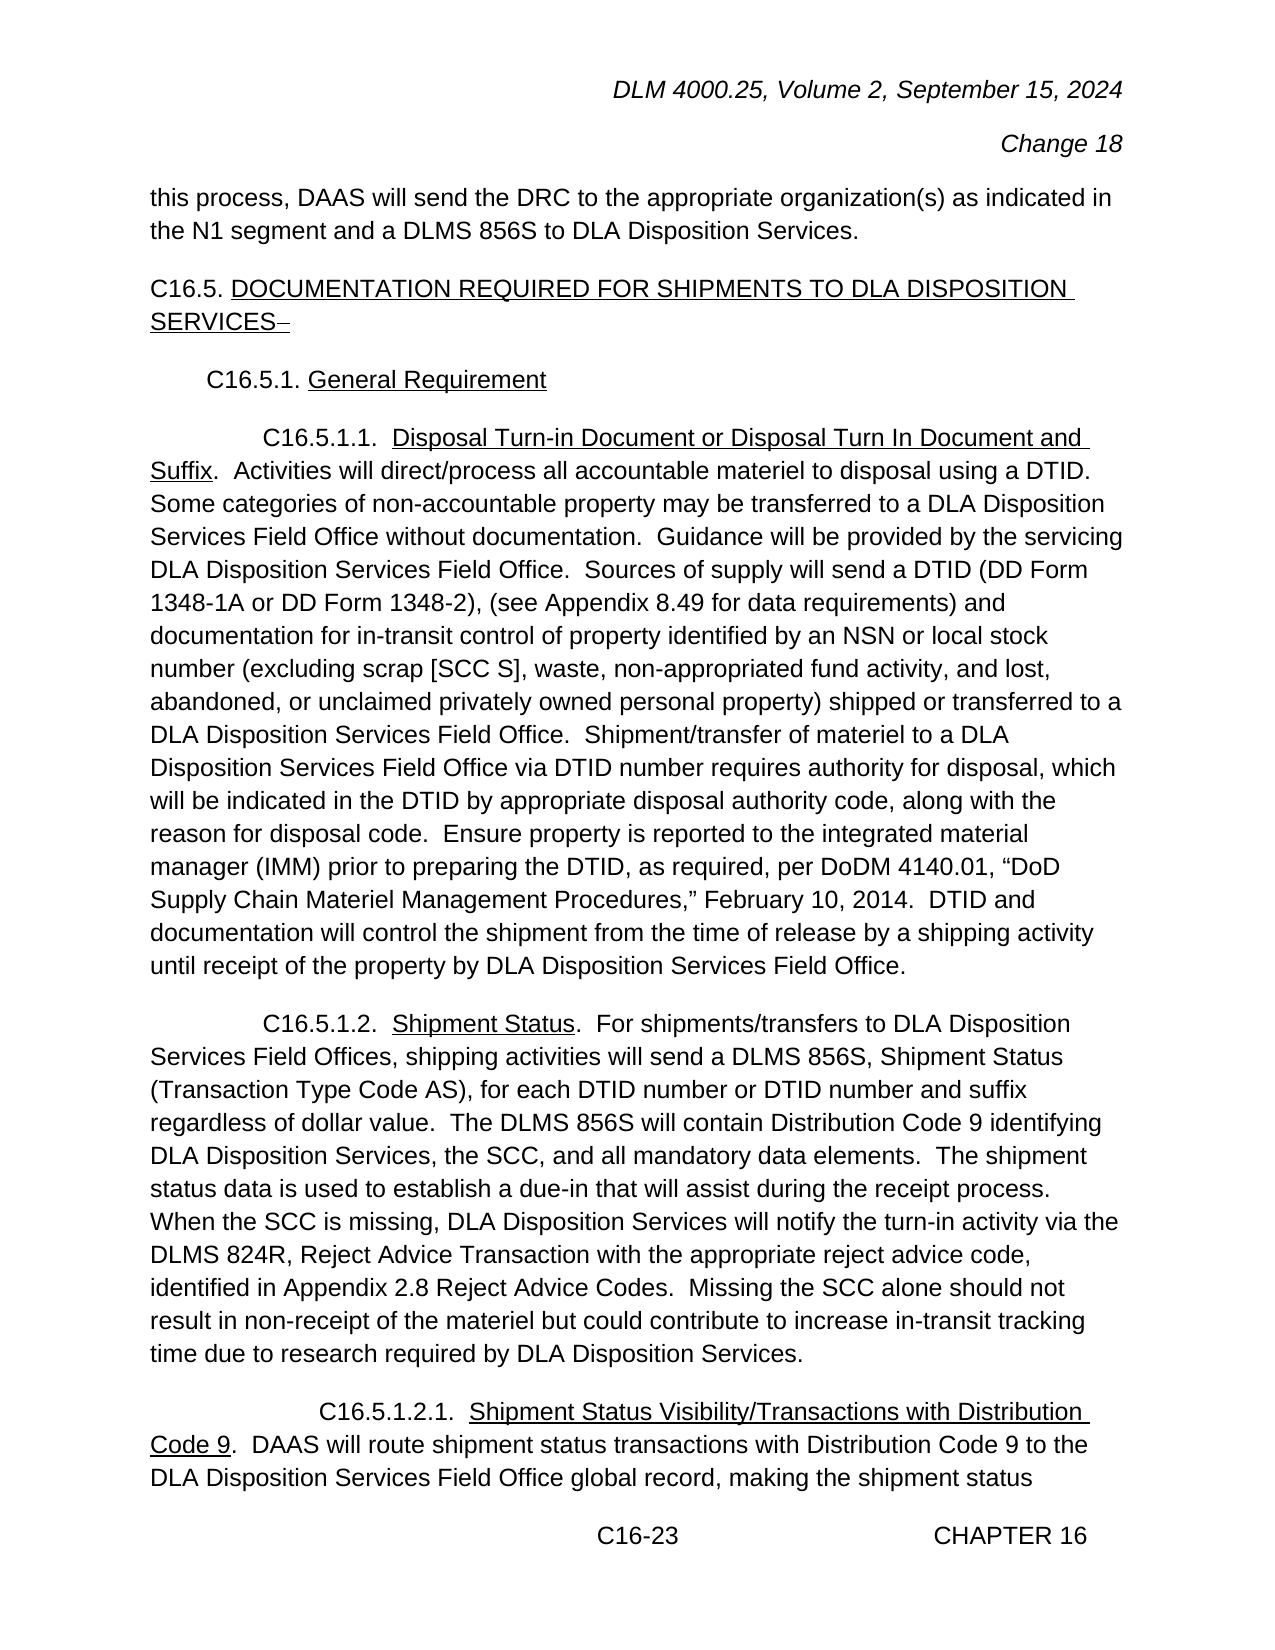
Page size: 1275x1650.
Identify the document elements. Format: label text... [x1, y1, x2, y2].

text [150, 1397, 1125, 1492]
text C16.5. DOCUMENTATION REQUIRED FOR SHIPMENTS TO DLA DISPOSITION SERVICES [150, 274, 1125, 336]
text C16.5.1.1. Disposal Turn-in Document or Disposal Turn In Document and Suffix. Activities will direct/process all accountable materiel to disposal using a DTID. Some categories of non-accountable property may be transferred to a DLA Disposition Services Field Office without documentation. Guidance will be provided by the servicing DLA Disposition Services Field Office. Sources of supply will send a DTID (DD Form 1348-1A or DD Form 1348-2), (see Appendix 8.49 for data requirements) and documentation for in-transit control of property identified by an NSN or local stock number (excluding scrap [SCC S], waste, non-appropriated fund activity, and lost, abandoned, or unclaimed privately owned personal property) shipped or transferred to a DLA Disposition Services Field Office. Shipment/transfer of materiel to a DLA Disposition Services Field Office via DTID number requires authority for disposal, which will be indicated in the DTID by appropriate disposal authority code, along with the reason for disposal code. Ensure property is reported to the integrated material manager (IMM) prior to preparing the DTID, as required, per DoDM 4140.01, “DoD Supply Chain Materiel Management Procedures,” February 10, 2014. DTID and documentation will control the shipment from the time of release by a shipping activity until receipt of the property by DLA Disposition Services Field Office. [150, 423, 1125, 980]
text C16.5.1. General Requirement [150, 365, 1125, 393]
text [150, 183, 1125, 244]
text C16.5.1.2. Shipment Status. For shipments/transfers to DLA Disposition Services Field Offices, shipping activities will send a DLMS 856S, Shipment Status (Transaction Type Code AS), for each DTID number or DTID number and suffix regardless of dollar value. The DLMS 856S will contain Distribution Code 9 identifying DLA Disposition Services, the SCC, and all mandatory data elements. The shipment status data is used to establish a due-in that will assist during the receipt process. When the SCC is missing, DLA Disposition Services will notify the turn-in activity via the DLMS 824R, Reject Advice Transaction with the appropriate reject advice code, identified in Appendix 2.8 Reject Advice Codes. Missing the SCC alone should not result in non-receipt of the materiel but could contribute to increase in-transit tracking time due to research required by DLA Disposition Services. [150, 1009, 1125, 1368]
